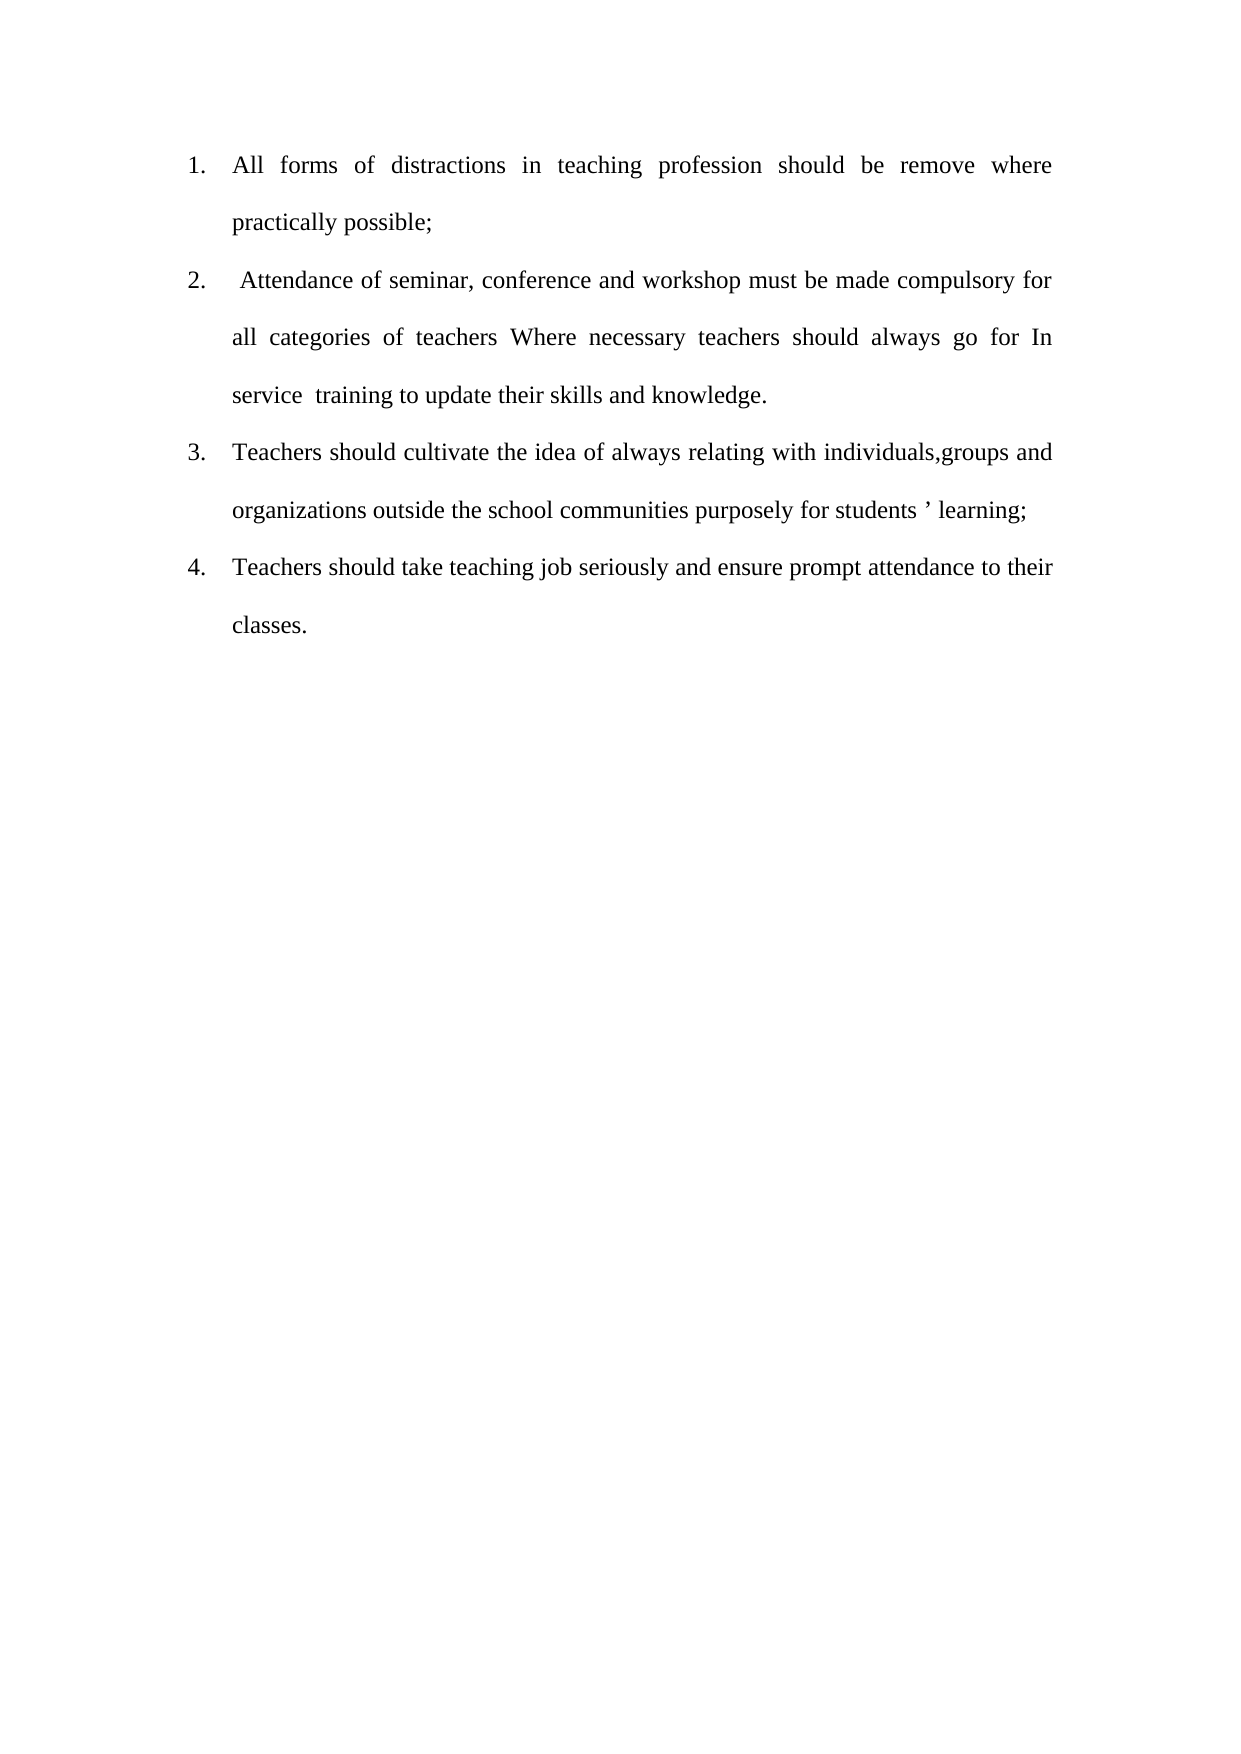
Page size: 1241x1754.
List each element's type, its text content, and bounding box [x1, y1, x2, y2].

list Attendance of seminar, conference and workshop must be made compulsory for all categories of teachers Where necessary teachers should always go for In service training to update their skills and knowledge. [187, 265, 1053, 409]
list Teachers should cultivate the idea of always relating with individuals,groups and organizations outside the school communities purposely for students ’ learning; [187, 437, 1053, 524]
list All forms of distractions in teaching profession should be remove where practically possible; [187, 150, 1053, 236]
list Teachers should take teaching job seriously and ensure prompt attendance to their classes. [187, 552, 1053, 639]
